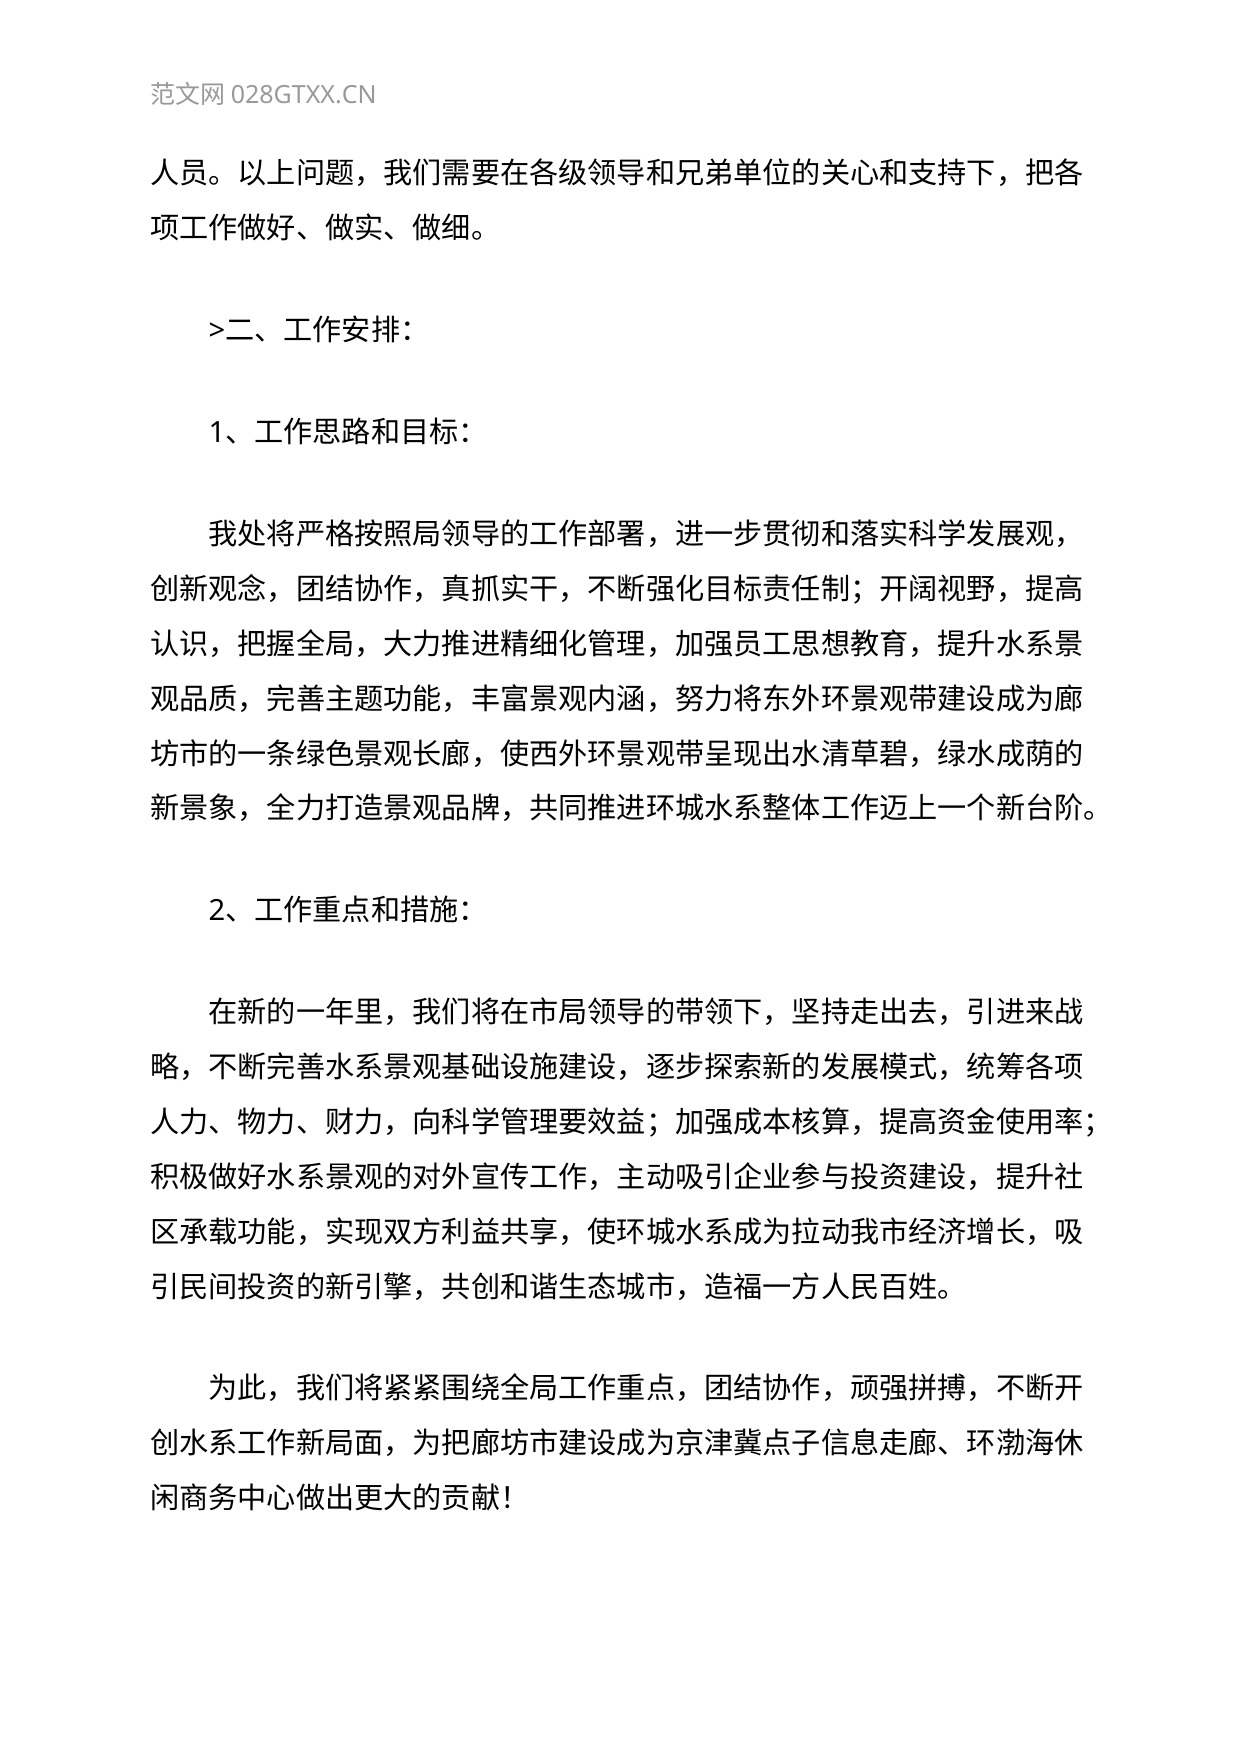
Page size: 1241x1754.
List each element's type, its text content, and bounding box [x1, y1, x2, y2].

text >二、工作安排： [150, 307, 1090, 349]
text 在新的一年里，我们将在市局领导的带领下，坚持走出去，引进来战略，不断完善水系景观基础设施建设，逐步探索新的发展模式，统筹各项人力、物力、财力，向科学管理要效益；加强成本核算，提高资金使用率；积极做好水系景观的对外宣传工作，主动吸引企业参与投资建设，提升社区承载功能，实现双方利益共享，使环城水系成为拉动我市经济增长，吸引民间投资的新引擎，共创和谐生态城市，造福一方人民百姓。 [150, 989, 1090, 1306]
text 我处将严格按照局领导的工作部署，进一步贯彻和落实科学发展观，创新观念，团结协作，真抓实干，不断强化目标责任制；开阔视野，提高认识，把握全局，大力推进精细化管理，加强员工思想教育，提升水系景观品质，完善主题功能，丰富景观内涵，努力将东外环景观带建设成为廊坊市的一条绿色景观长廊，使西外环景观带呈现出水清草碧，绿水成荫的新景象，全力打造景观品牌，共同推进环城水系整体工作迈上一个新台阶。 [150, 511, 1090, 827]
text 2、工作重点和措施： [150, 887, 1090, 929]
text 为此，我们将紧紧围绕全局工作重点，团结协作，顽强拼搏，不断开创水系工作新局面，为把廊坊市建设成为京津冀点子信息走廊、环渤海休闲商务中心做出更大的贡献！ [150, 1365, 1090, 1517]
text 1、工作思路和目标： [150, 409, 1090, 451]
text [150, 150, 1090, 247]
